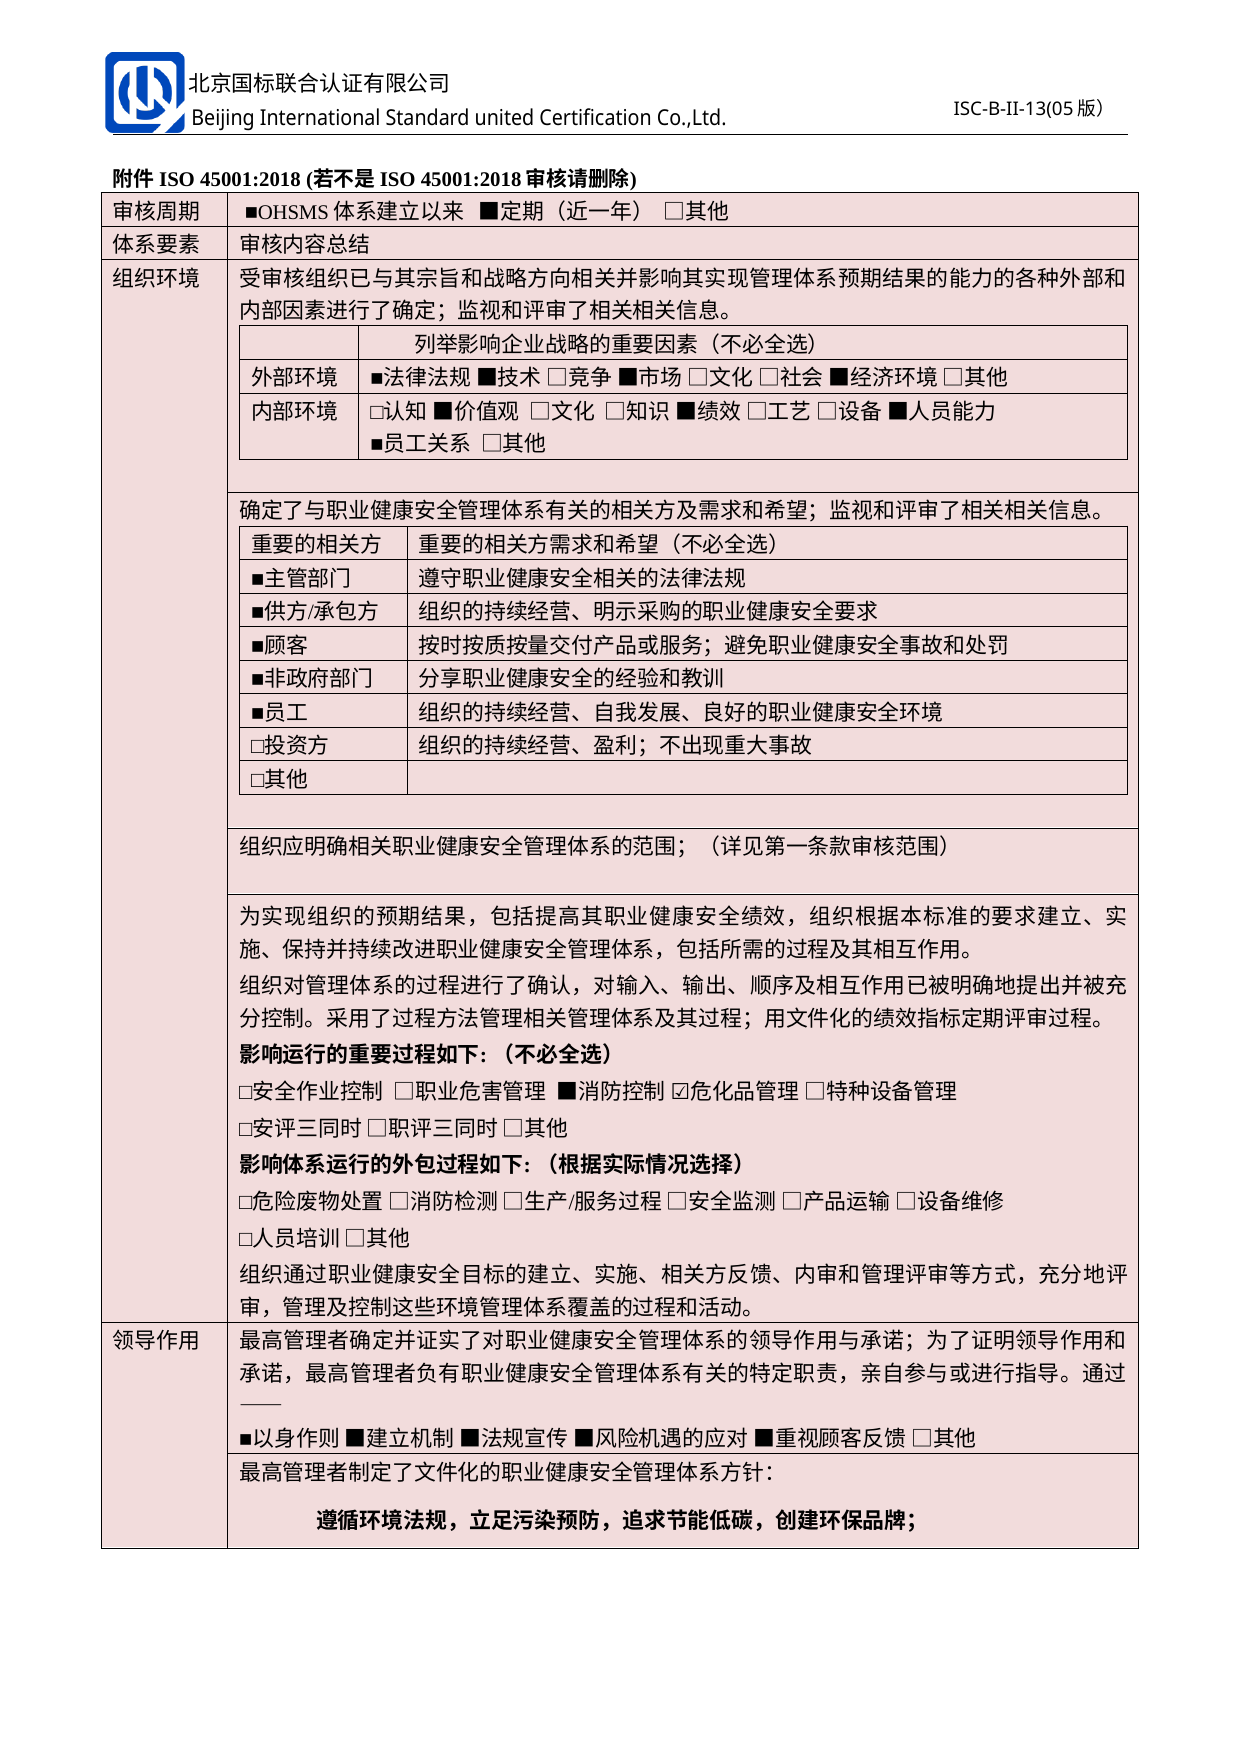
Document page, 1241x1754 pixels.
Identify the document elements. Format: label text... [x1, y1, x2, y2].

table_cell 确定了与职业健康安全管理体系有关的相关方及需求和希望；监视和评审了相关相关信息。 [228, 493, 1138, 827]
table_cell 领导作用 [102, 1323, 227, 1547]
picture [105, 52, 185, 133]
table_cell 组织应明确相关职业健康安全管理体系的范围；（详见第一条款审核范围） [228, 829, 1138, 893]
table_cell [228, 1454, 1138, 1547]
table_cell 审核内容总结 [228, 227, 1138, 259]
table_cell 组织环境 [102, 260, 227, 1322]
table_cell 最高管理者确定并证实了对职业健康安全管理体系的领导作用与承诺；为了证明领导作用和承诺，最高管理者负有职业健康安全管理体系有关的特定职责，亲自参与或进行指导。通过—— ■以身作则 ■建立机制 ■法规宣传 ■风险机遇的应对 ■重视顾客反馈 □其他 [228, 1323, 1138, 1453]
table_cell 体系要素 [102, 227, 227, 259]
table_cell 为实现组织的预期结果，包括提高其职业健康安全绩效，组织根据本标准的要求建立、实施、保持并持续改进职业健康安全管理体系，包括所需的过程及其相互作用。 组织对管理体系的过程进行了确认，对输入、输出、顺序及相互作用已被明确地提出并被充分控制。采用了过程方法管理相关管理体系及其过程；用文件化的绩效指标定期评审过程。 影响运行的重要过程如下: （不必全选） □安全作业控制 □职业危害管理 ■消防控制 ☑危化品管理 □特种设备管理 □安评三同时 □职评三同时 □其他 影响体系运行的外包过程如下: （根据实际情况选择） □危险废物处置 □消防检测 □生产/服务过程 □安全监测 □产品运输 □设备维修 □人员培训 □其他 组织通过职业健康安全目标的建立、实施、相关方反馈、内审和管理评审等方式，充分地评审，管理及控制这些环境管理体系覆盖的过程和活动。 [228, 895, 1138, 1322]
table_cell 受审核组织已与其宗旨和战略方向相关并影响其实现管理体系预期结果的能力的各种外部和内部因素进行了确定；监视和评审了相关相关信息。 [228, 260, 1138, 492]
table_header 审核周期 [102, 193, 227, 226]
text 附件 ISO 45001:2018 (若不是ISO 45001:2018审核请删除) [112, 162, 1128, 192]
table_header ■OHSMS体系建立以来 ■定期（近一年） □其他 [228, 193, 1138, 226]
